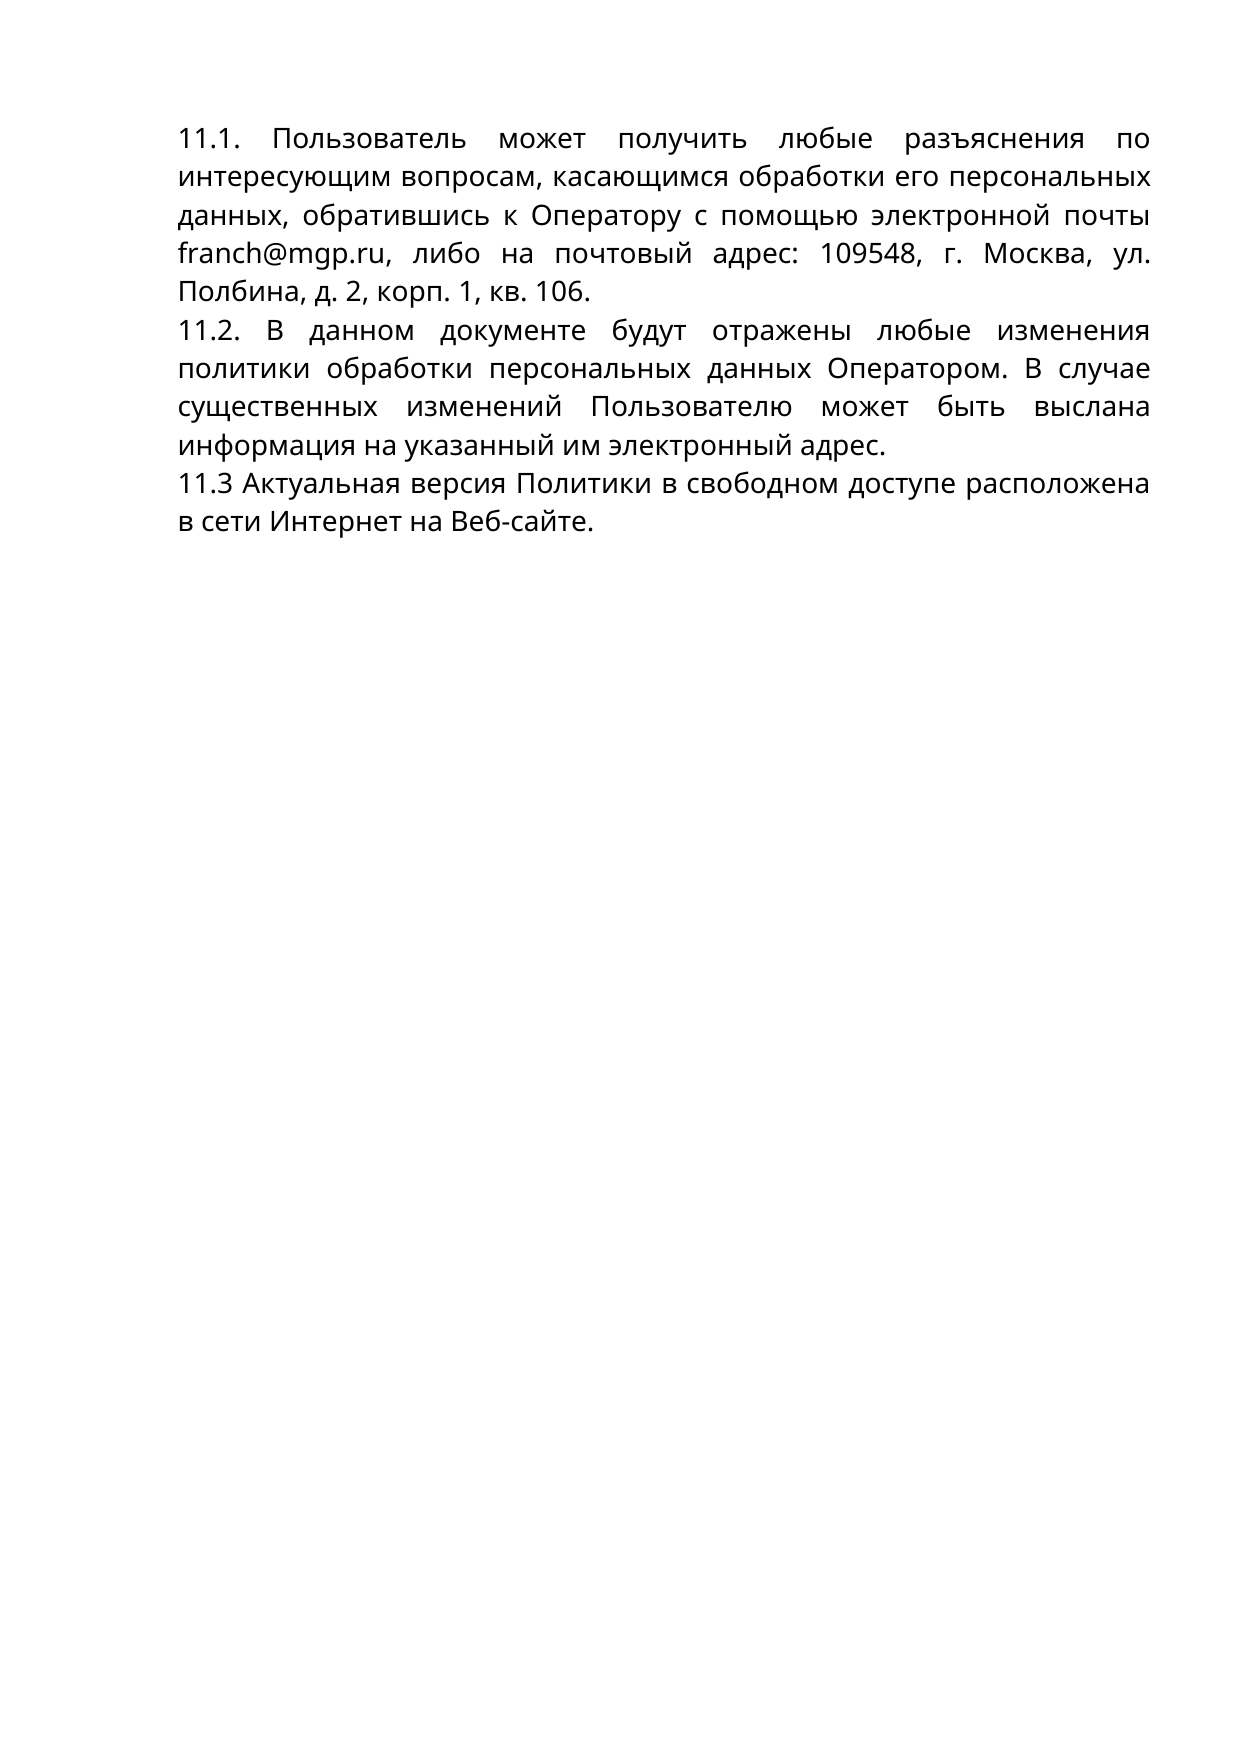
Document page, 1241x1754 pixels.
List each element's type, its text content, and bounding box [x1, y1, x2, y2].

text 11.2. В данном документе будут отражены любые изменения политики обработки персональных данных Оператором. В случае существенных изменений Пользователю может быть выслана информация на указанный им электронный адрес. [177, 310, 1152, 463]
text 11.3 Актуальная версия Политики в свободном доступе расположена в сети Интернет на Веб-сайте. [177, 463, 1152, 540]
text 11.1. Пользователь может получить любые разъяснения по интересующим вопросам, касающимся обработки его персональных данных, обратившись к Оператору с помощью электронной почты franch@mgp.ru, либо на почтовый адрес: 109548, г. Москва, ул. Полбина, д. 2, корп. 1, кв. 106. [177, 118, 1152, 310]
